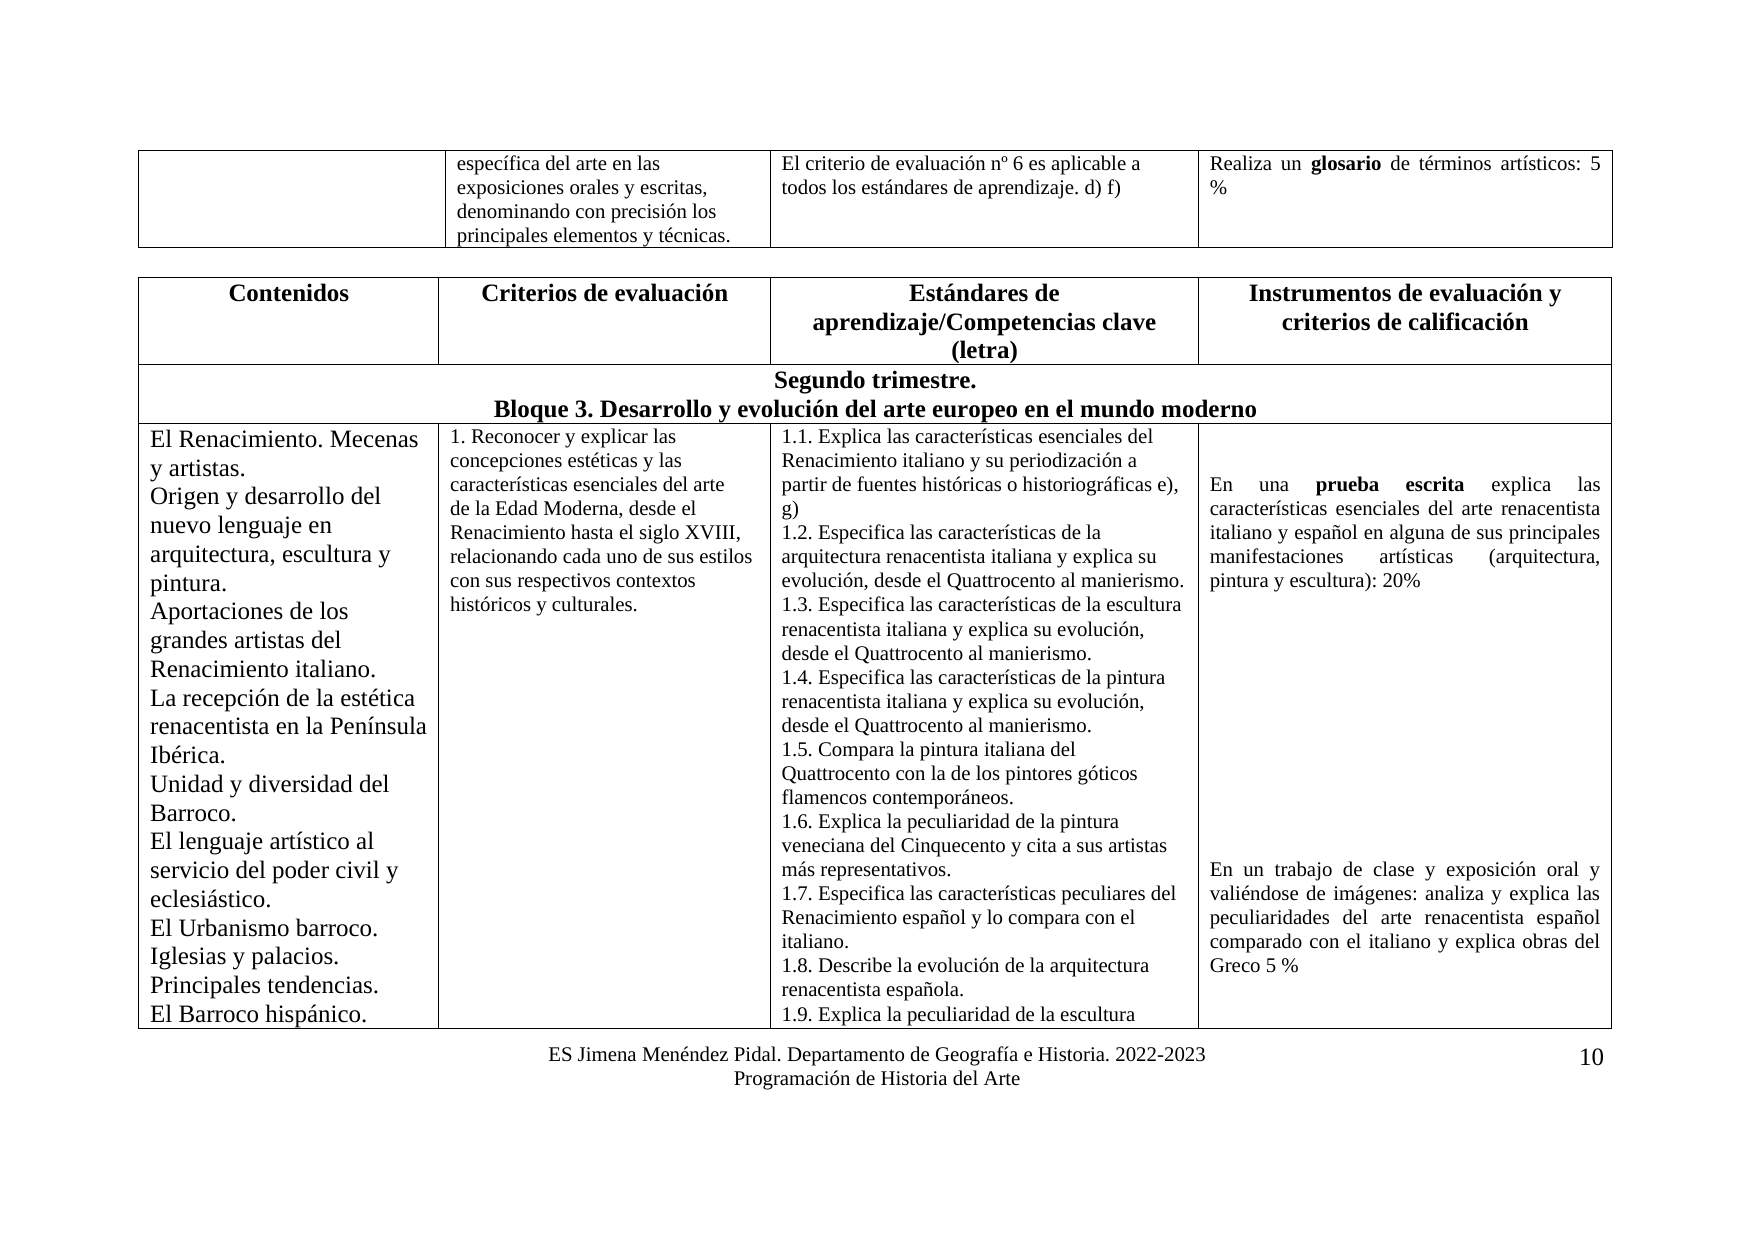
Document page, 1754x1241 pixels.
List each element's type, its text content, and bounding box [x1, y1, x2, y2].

table_header Contenidos [139, 278, 438, 364]
table_header Criterios de evaluación [439, 278, 770, 364]
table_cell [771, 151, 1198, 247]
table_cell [1199, 424, 1611, 1028]
table_header Estándares de aprendizaje/Competencias clave (letra) [771, 278, 1198, 364]
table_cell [139, 424, 438, 1028]
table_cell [446, 151, 770, 247]
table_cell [139, 151, 445, 247]
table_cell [771, 424, 1198, 1028]
table_cell Segundo trimestre. Bloque 3. Desarrollo y evolución del arte europeo en el mundo moderno [139, 365, 1611, 423]
table_header Instrumentos de evaluación y criterios de calificación [1199, 278, 1611, 364]
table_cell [439, 424, 770, 1028]
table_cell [1199, 151, 1612, 247]
